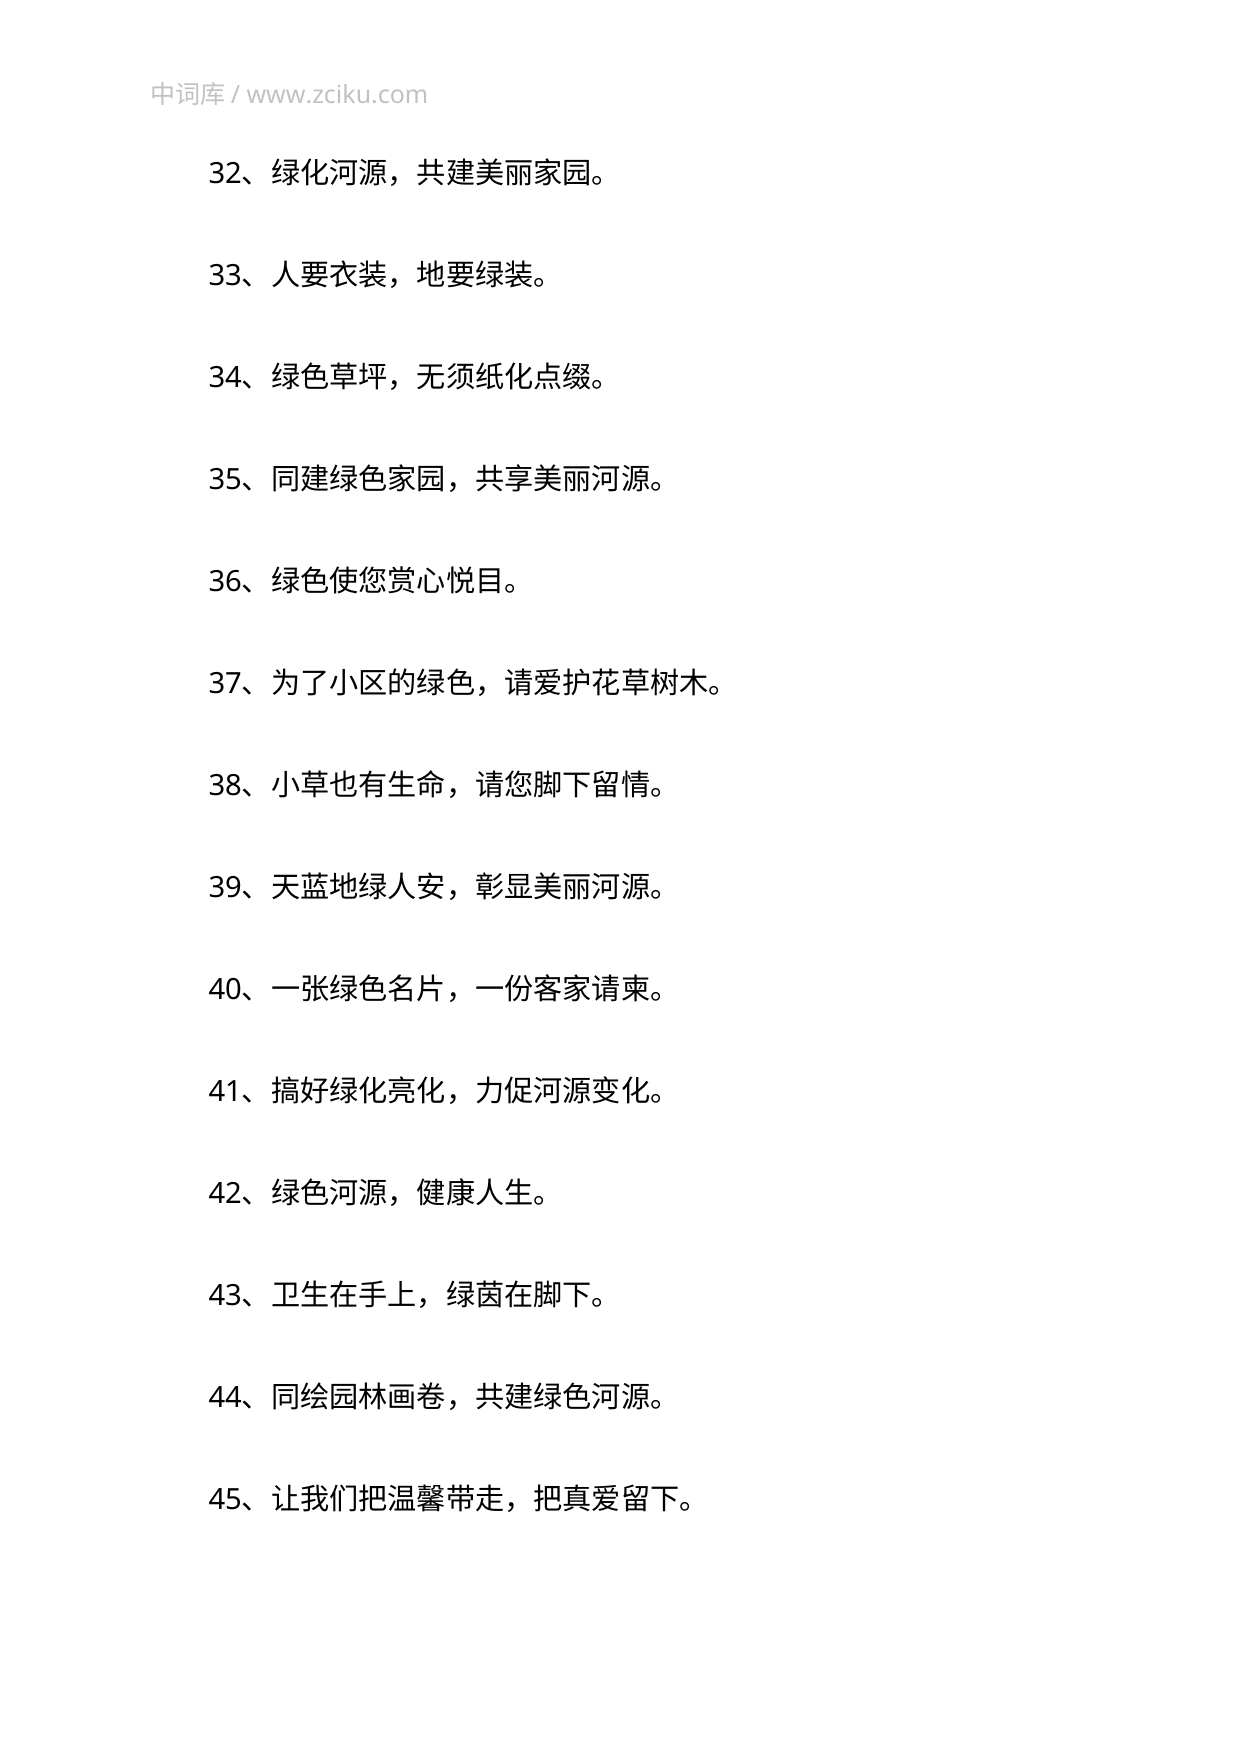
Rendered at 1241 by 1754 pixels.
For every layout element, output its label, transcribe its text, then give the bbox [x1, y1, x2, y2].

text 42、绿色河源，健康人生。 [150, 1170, 1090, 1212]
text 36、绿色使您赏心悦目。 [150, 558, 1090, 600]
text 39、天蓝地绿人安，彰显美丽河源。 [150, 864, 1090, 906]
text 34、绿色草坪，无须纸化点缀。 [150, 354, 1090, 396]
text 32、绿化河源，共建美丽家园。 [150, 150, 1090, 192]
text 45、让我们把温馨带走，把真爱留下。 [150, 1476, 1090, 1518]
text 37、为了小区的绿色，请爱护花草树木。 [150, 660, 1090, 702]
text 43、卫生在手上，绿茵在脚下。 [150, 1272, 1090, 1314]
text 35、同建绿色家园，共享美丽河源。 [150, 456, 1090, 498]
text 44、同绘园林画卷，共建绿色河源。 [150, 1374, 1090, 1416]
text 38、小草也有生命，请您脚下留情。 [150, 762, 1090, 804]
text 33、人要衣装，地要绿装。 [150, 252, 1090, 294]
text 41、搞好绿化亮化，力促河源变化。 [150, 1068, 1090, 1110]
text 40、一张绿色名片，一份客家请柬。 [150, 966, 1090, 1008]
